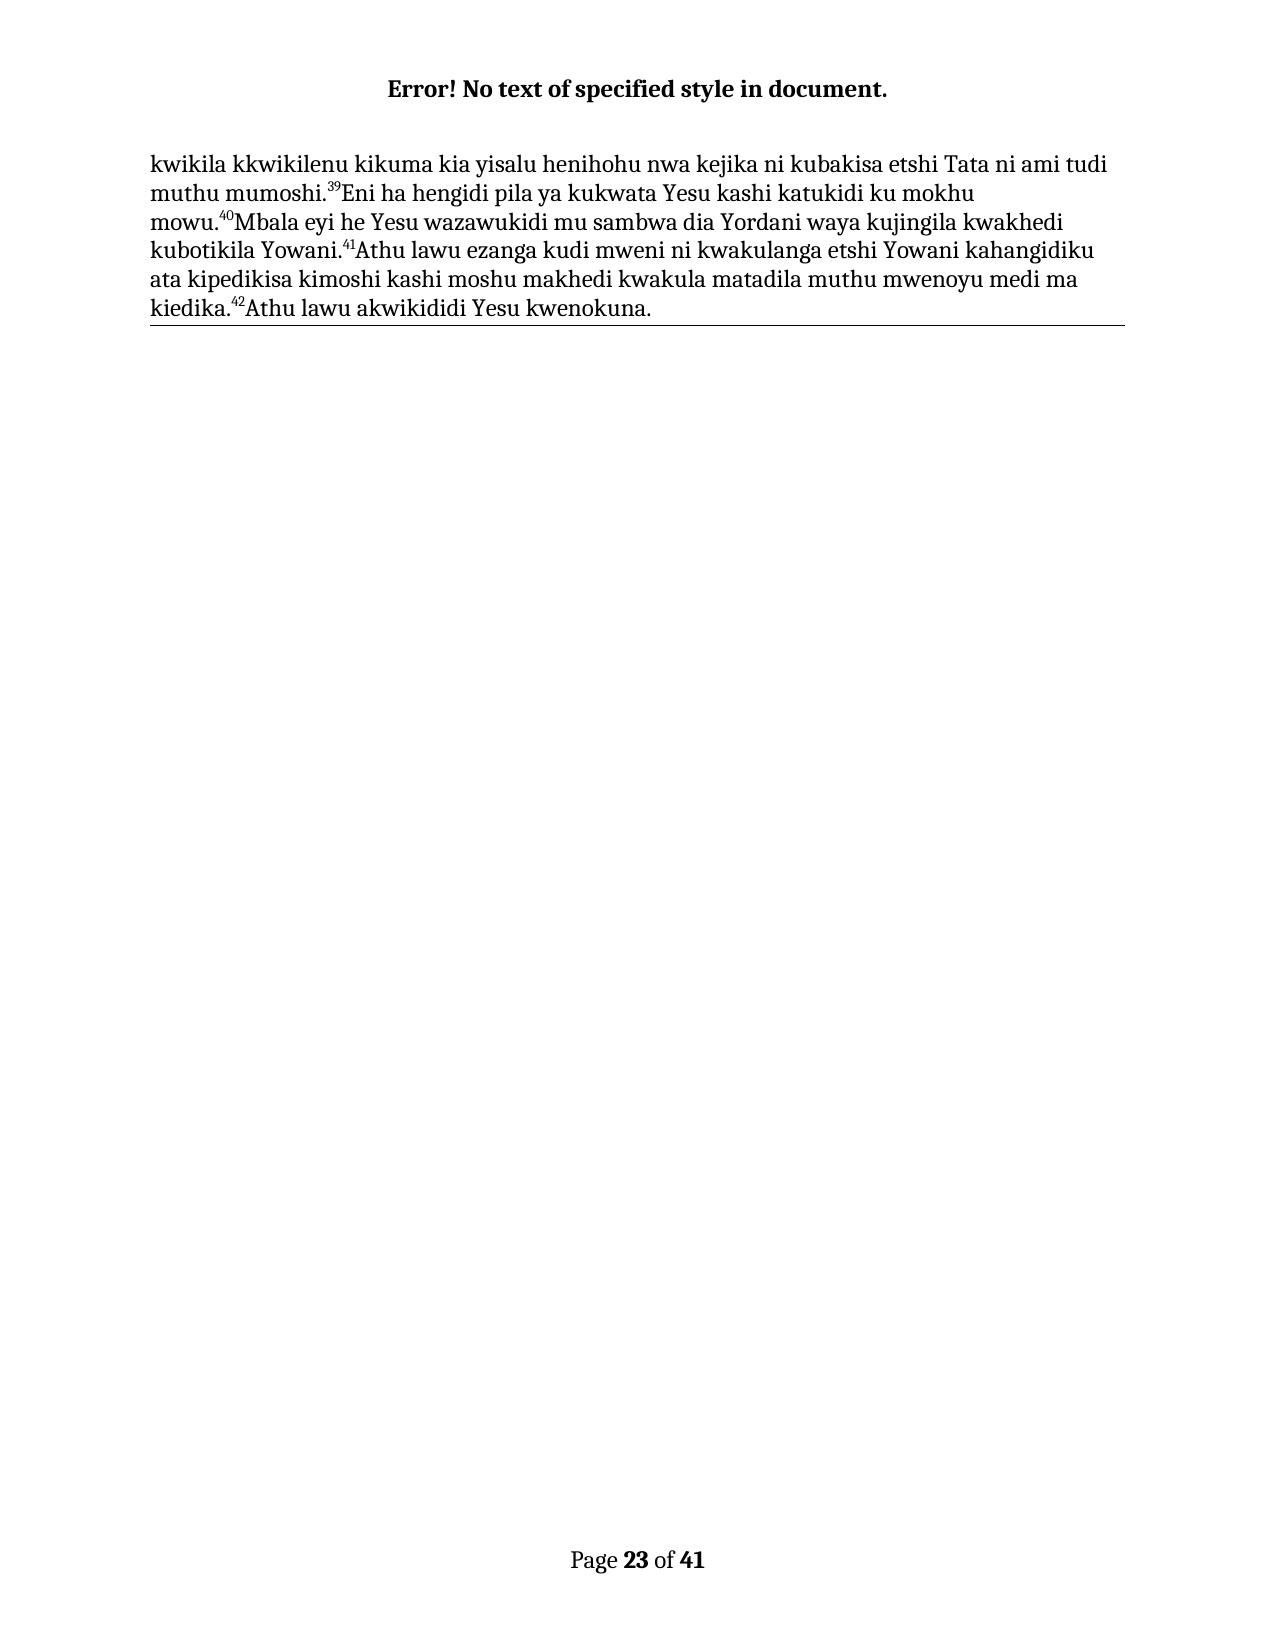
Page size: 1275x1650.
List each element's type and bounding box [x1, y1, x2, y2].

text [150, 150, 1125, 325]
